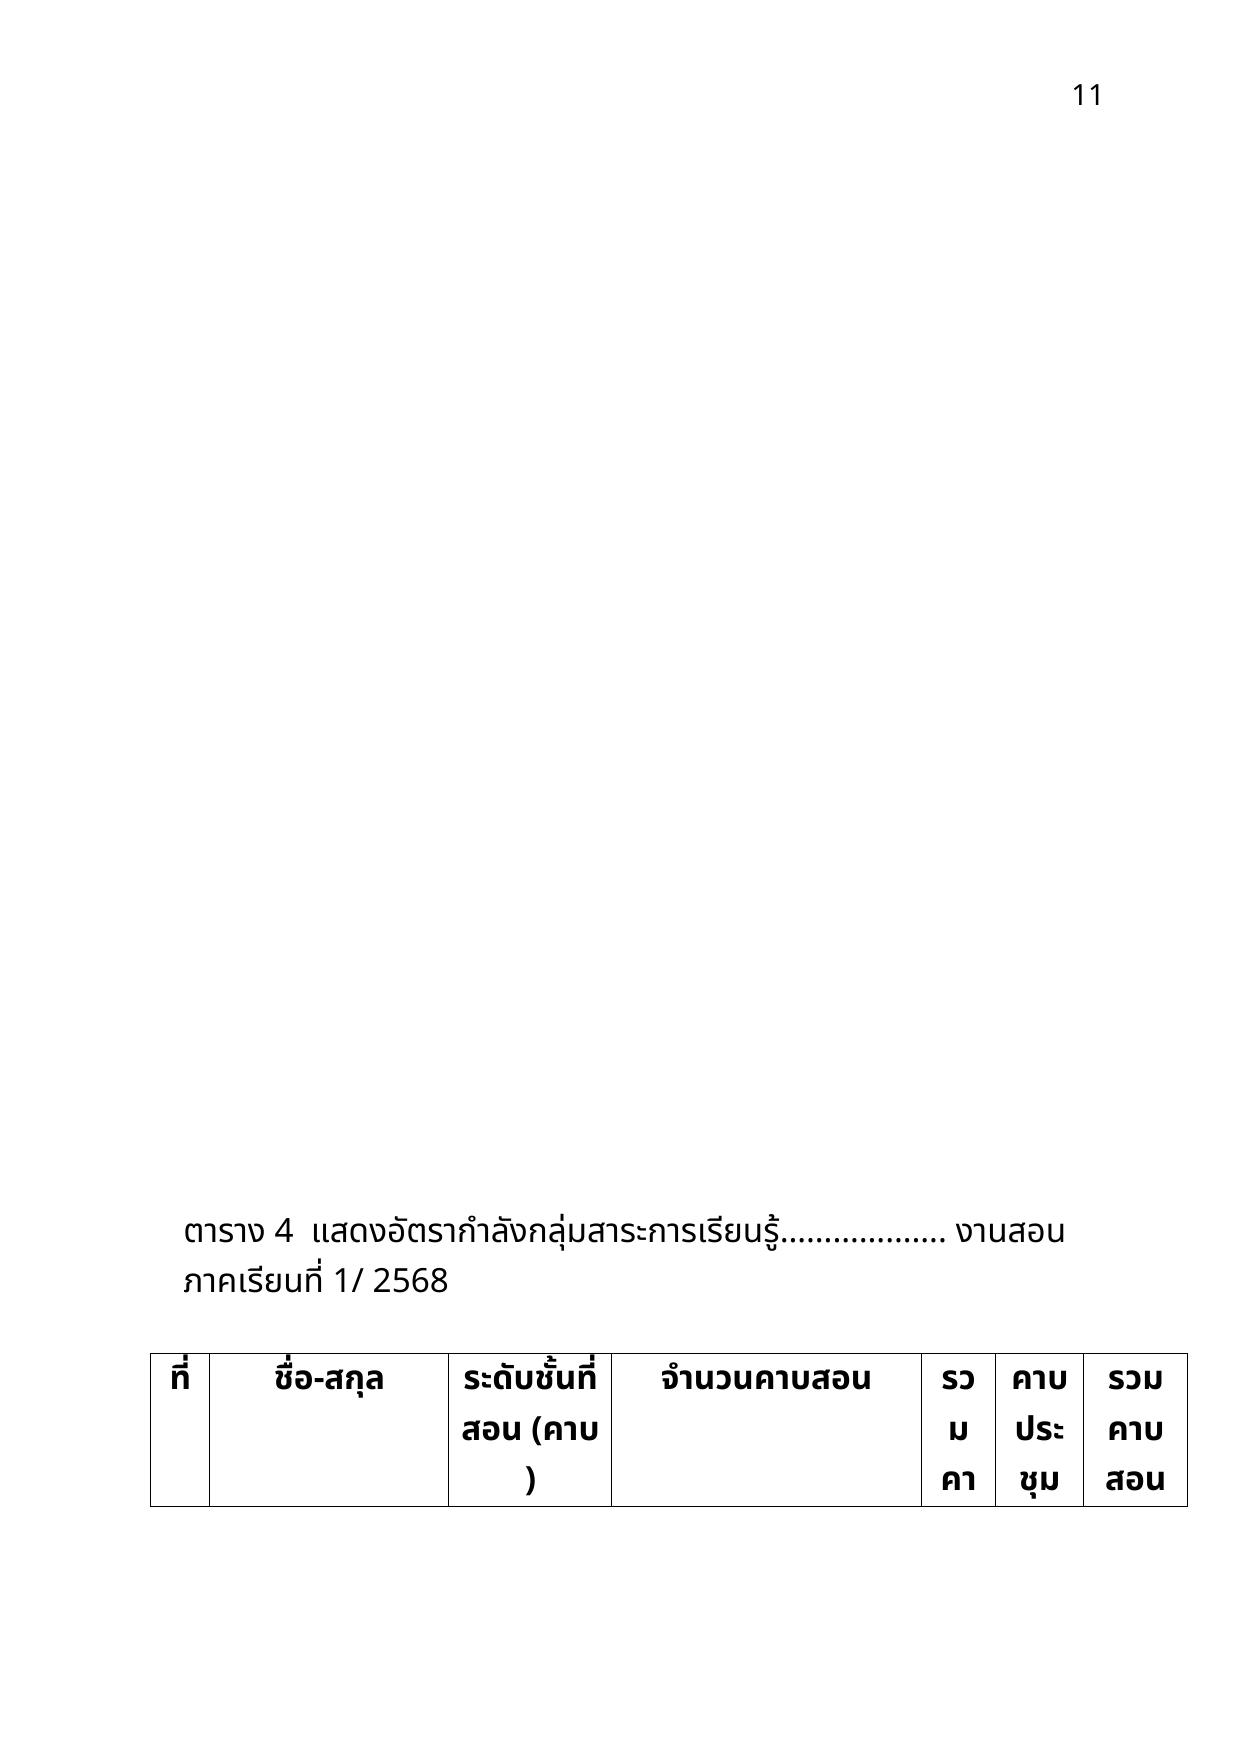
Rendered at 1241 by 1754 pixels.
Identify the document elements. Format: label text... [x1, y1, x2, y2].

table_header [996, 1354, 1083, 1506]
table_header รวมคาบสอน [922, 1354, 995, 1506]
table_header ชื่อ-สกุล [210, 1354, 448, 1506]
table_header รวมคาบสอนทั้งหมด [1084, 1354, 1187, 1506]
table_header ที่ [151, 1354, 209, 1506]
table_header ระดับชั้นที่สอน (คาบ) [449, 1354, 611, 1506]
text ตาราง 4 แสดงอัตรากำลังกลุ่มสาระการเรียนรู้………………. งานสอน ภาคเรียนที่ 1/ 2568 [183, 1206, 1104, 1308]
table_header จำนวนคาบสอน [612, 1354, 921, 1506]
